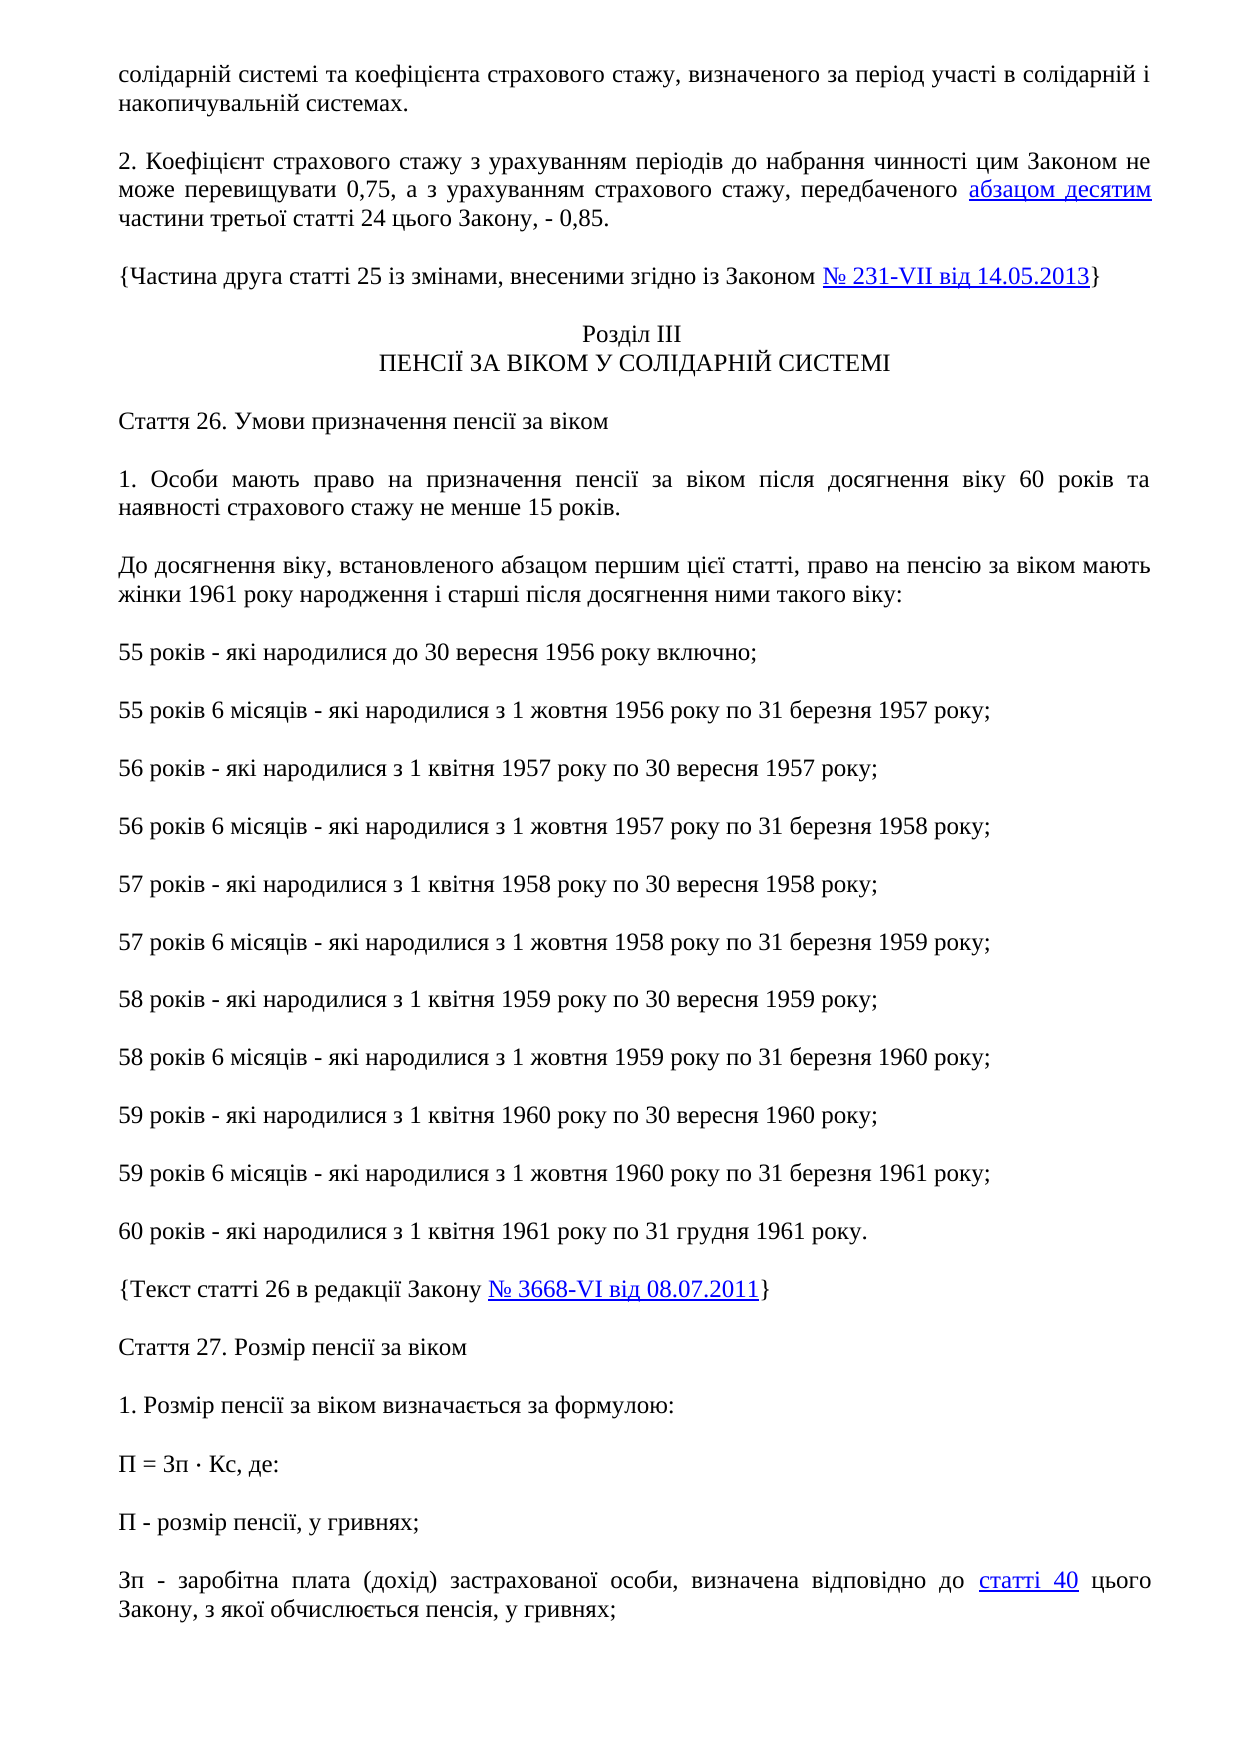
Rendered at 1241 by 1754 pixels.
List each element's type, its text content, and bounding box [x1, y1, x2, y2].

text 58 років - які народилися з 1 квітня 1959 року по 30 вересня 1959 року; [118, 984, 1152, 1013]
text 59 років - які народилися з 1 квітня 1960 року по 30 вересня 1960 року; [118, 1100, 1152, 1129]
text 55 років - які народилися до 30 вересня 1956 року включно; [118, 637, 1152, 666]
text П - розмір пенсії, у гривнях; [118, 1507, 1152, 1536]
text 59 років 6 місяців - які народилися з 1 жовтня 1960 року по 31 березня 1961 року; [118, 1158, 1152, 1187]
text 55 років 6 місяців - які народилися з 1 жовтня 1956 року по 31 березня 1957 року; [118, 695, 1152, 724]
text 56 років - які народилися з 1 квітня 1957 року по 30 вересня 1957 року; [118, 753, 1152, 782]
text 60 років - які народилися з 1 квітня 1961 року по 31 грудня 1961 року. [118, 1216, 1152, 1245]
text П = Зп ⋅ Кс, де: [118, 1448, 1152, 1478]
text 1. Особи мають право на призначення пенсії за віком після досягнення віку 60 років та наявності страхового стажу не менше 15 років. [118, 464, 1152, 521]
text Розділ III ПЕНСІЇ ЗА ВІКОМ У СОЛІДАРНІЙ СИСТЕМІ [118, 319, 1152, 377]
text 58 років 6 місяців - які народилися з 1 жовтня 1959 року по 31 березня 1960 року; [118, 1042, 1152, 1071]
text До досягнення віку, встановленого абзацом першим цієї статті, право на пенсію за віком мають жінки 1961 року народження і старші після досягнення ними такого віку: [118, 550, 1152, 608]
text {Частина друга статті 25 із змінами, внесеними згідно із Законом № 231-VII від 14.05.2013} [118, 261, 1152, 290]
text Стаття 26. Умови призначення пенсії за віком [118, 406, 1152, 434]
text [118, 59, 1152, 117]
text 56 років 6 місяців - які народилися з 1 жовтня 1957 року по 31 березня 1958 року; [118, 811, 1152, 839]
text 57 років - які народилися з 1 квітня 1958 року по 30 вересня 1958 року; [118, 869, 1152, 897]
text 1. Розмір пенсії за віком визначається за формулою: [118, 1390, 1152, 1419]
text Зп - заробітна плата (дохід) застрахованої особи, визначена відповідно до статті 40 цього Закону, з якої обчислюється пенсія, у гривнях; [118, 1565, 1152, 1623]
text 2. Коефіцієнт страхового стажу з урахуванням періодів до набрання чинності цим Законом не може перевищувати 0,75, а з урахуванням страхового стажу, передбаченого абзацом десятим частини третьої статті 24 цього Закону, - 0,85. [118, 146, 1152, 232]
text 57 років 6 місяців - які народилися з 1 жовтня 1958 року по 31 березня 1959 року; [118, 927, 1152, 955]
text Стаття 27. Розмір пенсії за віком [118, 1332, 1152, 1361]
text {Текст статті 26 в редакції Закону № 3668-VI від 08.07.2011} [118, 1274, 1152, 1303]
